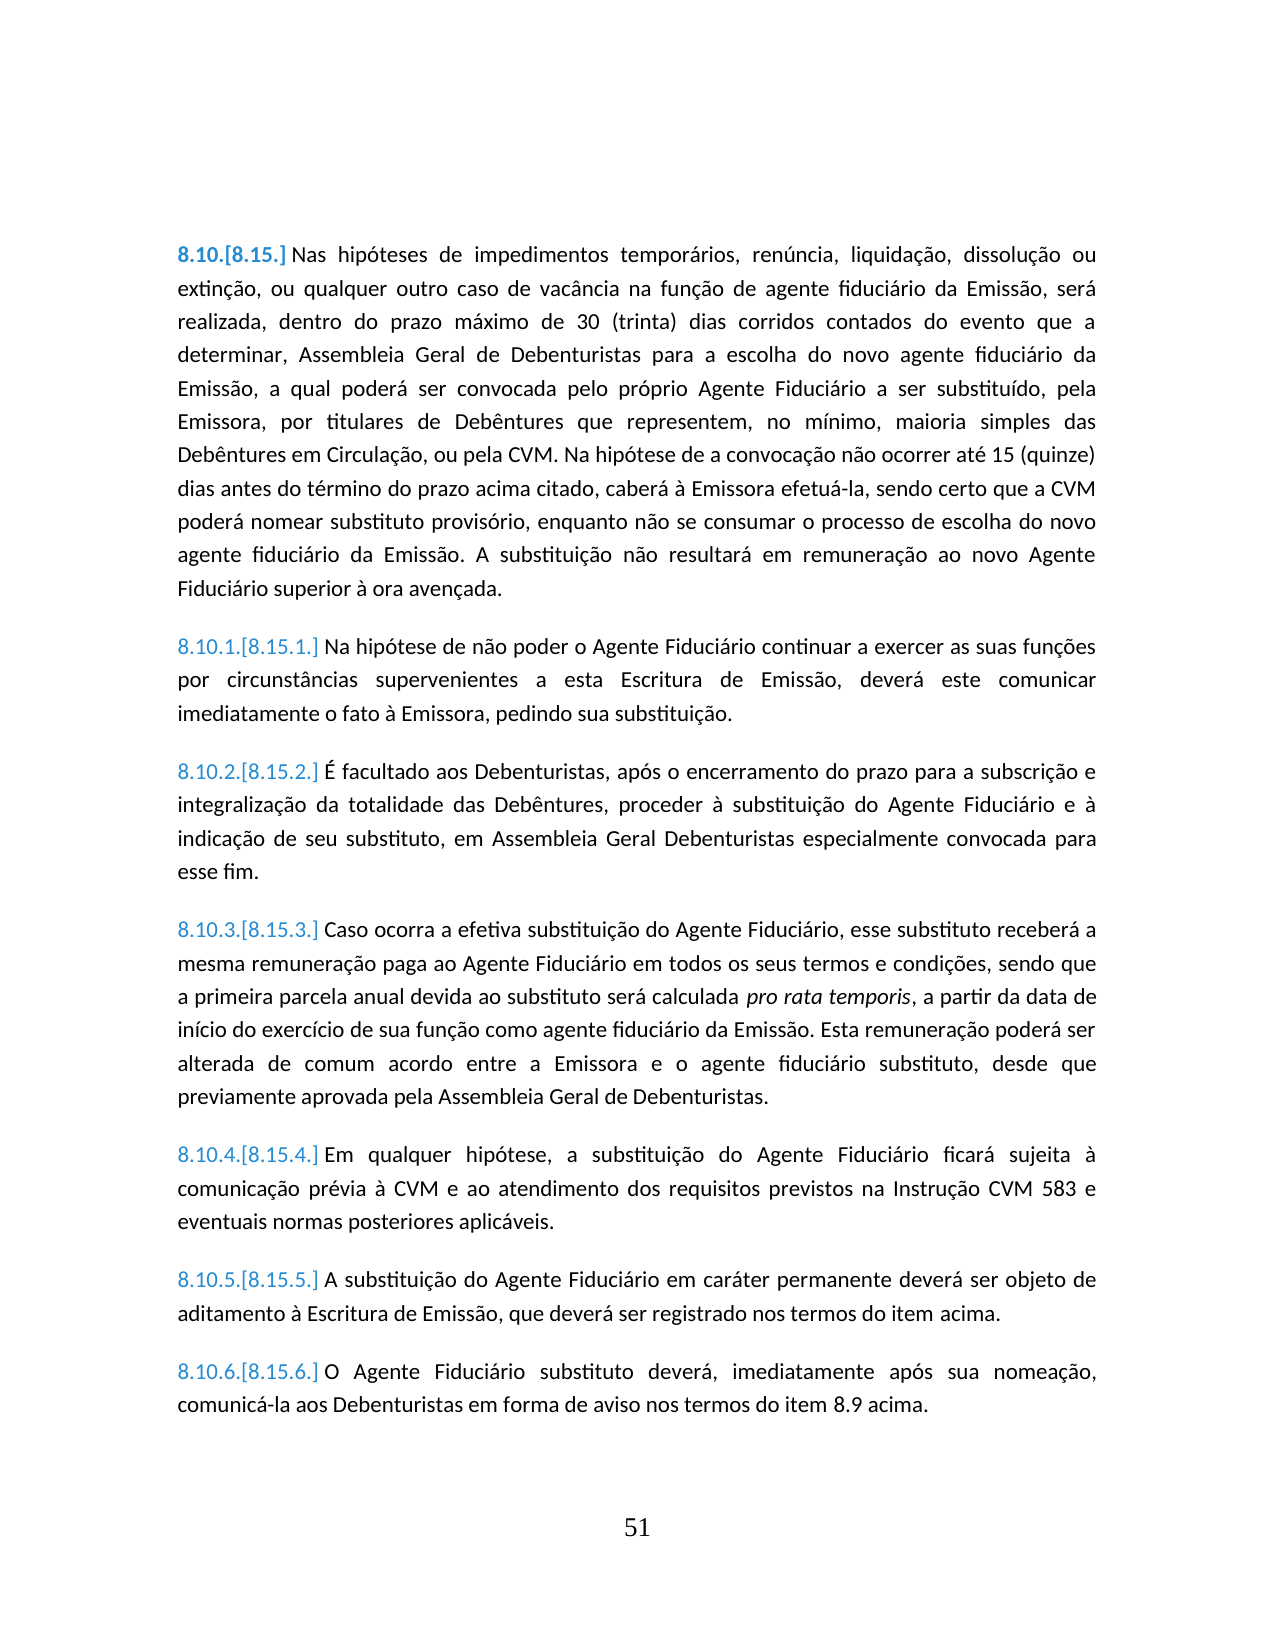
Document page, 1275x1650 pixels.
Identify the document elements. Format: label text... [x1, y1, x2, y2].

list Caso ocorra a efetiva substituição do Agente Fiduciário, esse substituto receberá a mesma remuneração paga ao Agente Fiduciário em todos os seus termos e condições, sendo que a primeira parcela anual devida ao substituto será calculada pro rata temporis, a partir da data de início do exercício de sua função como agente fiduciário da Emissão. Esta remuneração poderá ser alterada de comum acordo entre a Emissora e o agente fiduciário substituto, desde que previamente aprovada pela Assembleia Geral de Debenturistas. [177, 911, 1098, 1111]
list Na hipótese de não poder o Agente Fiduciário continuar a exercer as suas funções por circunstâncias supervenientes a esta Escritura de Emissão, deverá este comunicar imediatamente o fato à Emissora, pedindo sua substituição. [177, 628, 1098, 728]
list A substituição do Agente Fiduciário em caráter permanente deverá ser objeto de aditamento à Escritura de Emissão, que deverá ser registrado nos termos do item 2.3 acima. [177, 1261, 1098, 1328]
list É facultado aos Debenturistas, após o encerramento do prazo para a subscrição e integralização da totalidade das Debêntures, proceder à substituição do Agente Fiduciário e à indicação de seu substituto, em Assembleia Geral Debenturistas especialmente convocada para esse fim. [177, 753, 1098, 886]
list Nas hipóteses de impedimentos temporários, renúncia, liquidação, dissolução ou extinção, ou qualquer outro caso de vacância na função de agente fiduciário da Emissão, será realizada, dentro do prazo máximo de 30 (trinta) dias corridos contados do evento que a determinar, Assembleia Geral de Debenturistas para a escolha do novo agente fiduciário da Emissão, a qual poderá ser convocada pelo próprio Agente Fiduciário a ser substituído, pela Emissora, por titulares de Debêntures que representem, no mínimo, maioria simples das Debêntures em Circulação, ou pela CVM. Na hipótese de a convocação não ocorrer até 15 (quinze) dias antes do término do prazo acima citado, caberá à Emissora efetuá-la, sendo certo que a CVM poderá nomear substituto provisório, enquanto não se consumar o processo de escolha do novo agente fiduciário da Emissão. A substituição não resultará em remuneração ao novo Agente Fiduciário superior à ora avençada. [177, 236, 1098, 603]
list O Agente Fiduciário substituto deverá, imediatamente após sua nomeação, comunicá-la aos Debenturistas em forma de aviso nos termos do item 8.9 (r) acima. [177, 1353, 1098, 1419]
list Em qualquer hipótese, a substituição do Agente Fiduciário ficará sujeita à comunicação prévia à CVM e ao atendimento dos requisitos previstos na Instrução CVM 583 e eventuais normas posteriores aplicáveis. [177, 1136, 1098, 1236]
